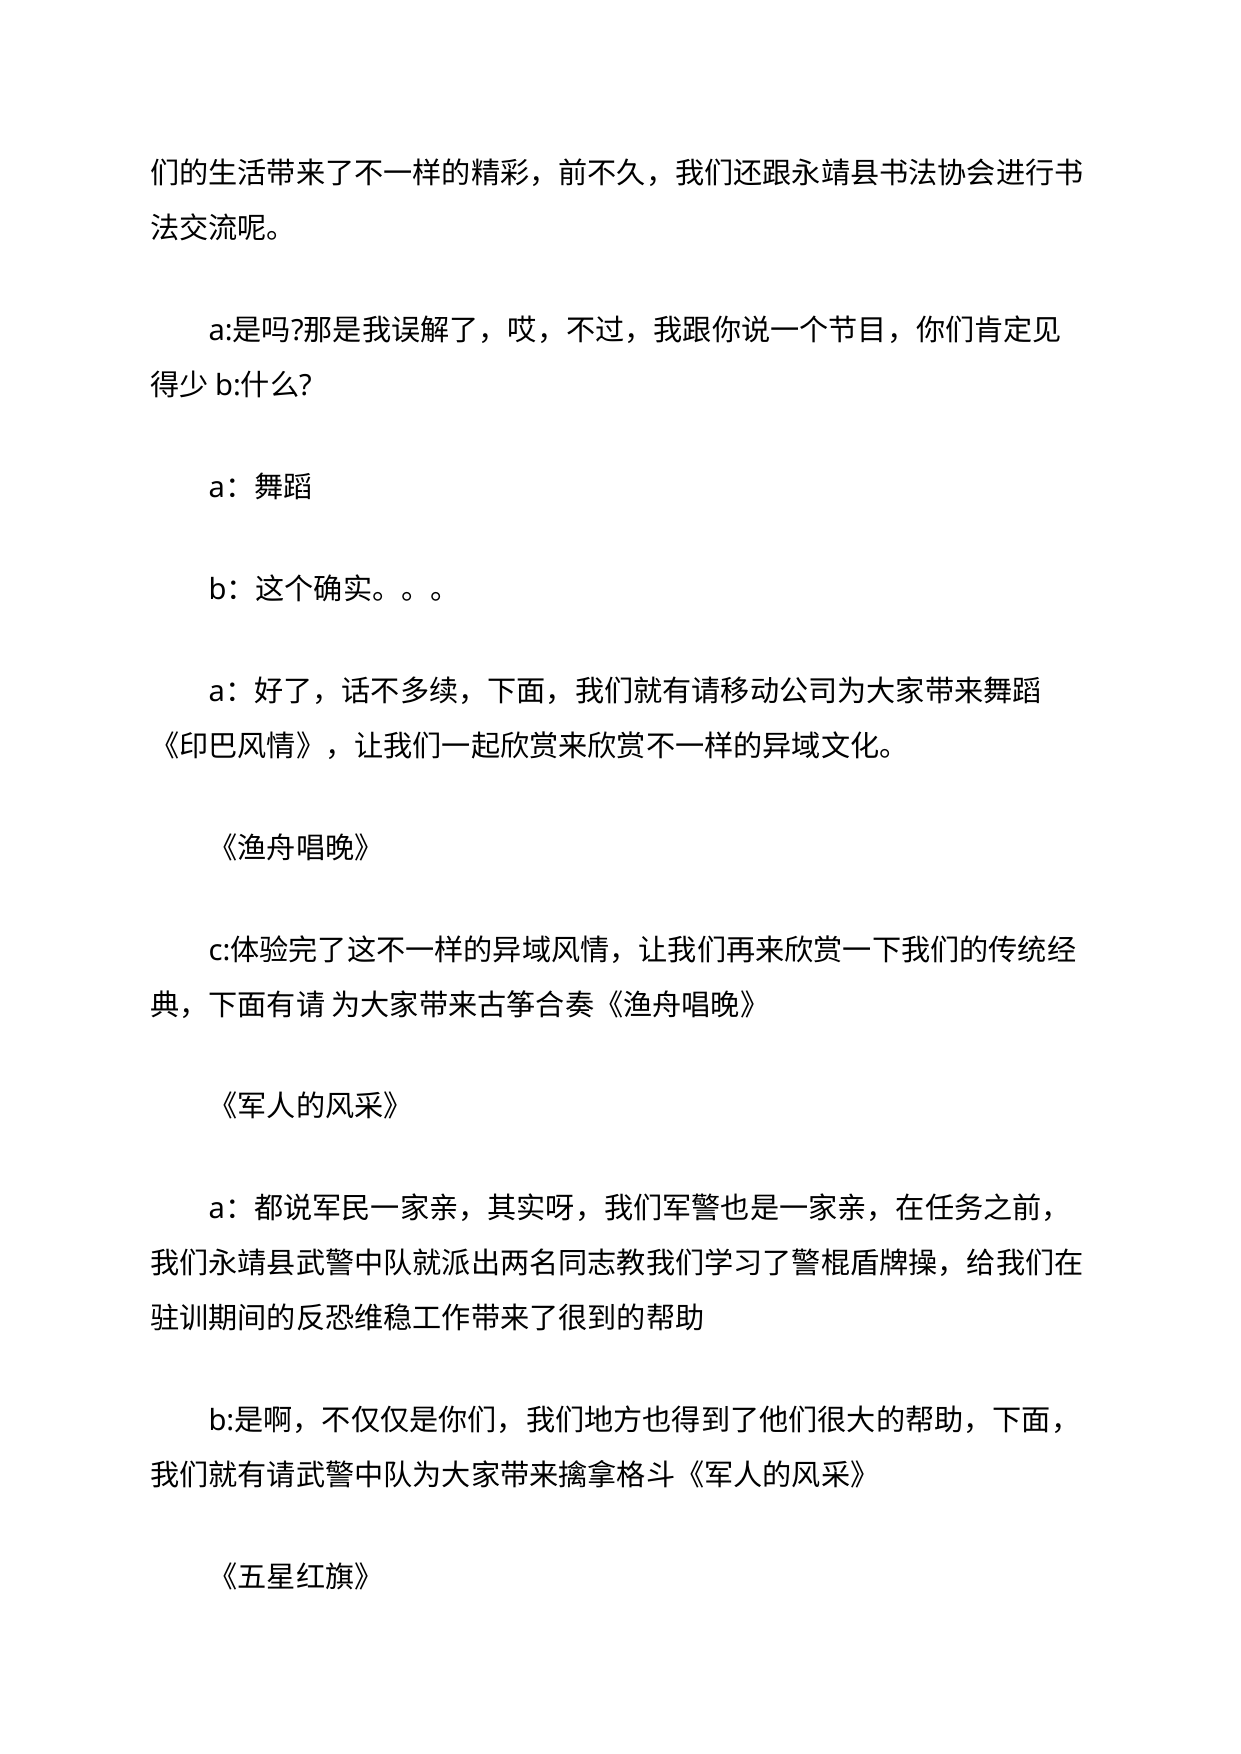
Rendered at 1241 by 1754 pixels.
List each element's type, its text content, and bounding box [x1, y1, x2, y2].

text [150, 150, 1090, 247]
text c:体验完了这不一样的异域风情，让我们再来欣赏一下我们的传统经典，下面有请 为大家带来古筝合奏《渔舟唱晚》 [150, 926, 1090, 1023]
text 《军人的风采》 [150, 1083, 1090, 1125]
text a：好了，话不多续，下面，我们就有请移动公司为大家带来舞蹈《印巴风情》，让我们一起欣赏来欣赏不一样的异域文化。 [150, 668, 1090, 765]
text a:是吗?那是我误解了，哎，不过，我跟你说一个节目，你们肯定见得少 b:什么? [150, 307, 1090, 404]
text 《五星红旗》 [150, 1553, 1090, 1595]
text a：都说军民一家亲，其实呀，我们军警也是一家亲，在任务之前，我们永靖县武警中队就派出两名同志教我们学习了警棍盾牌操，给我们在驻训期间的反恐维稳工作带来了很到的帮助 [150, 1185, 1090, 1337]
text b:是啊，不仅仅是你们，我们地方也得到了他们很大的帮助，下面，我们就有请武警中队为大家带来擒拿格斗《军人的风采》 [150, 1396, 1090, 1494]
text a：舞蹈 [150, 464, 1090, 506]
text 《渔舟唱晚》 [150, 824, 1090, 867]
text b：这个确实。。。 [150, 566, 1090, 608]
